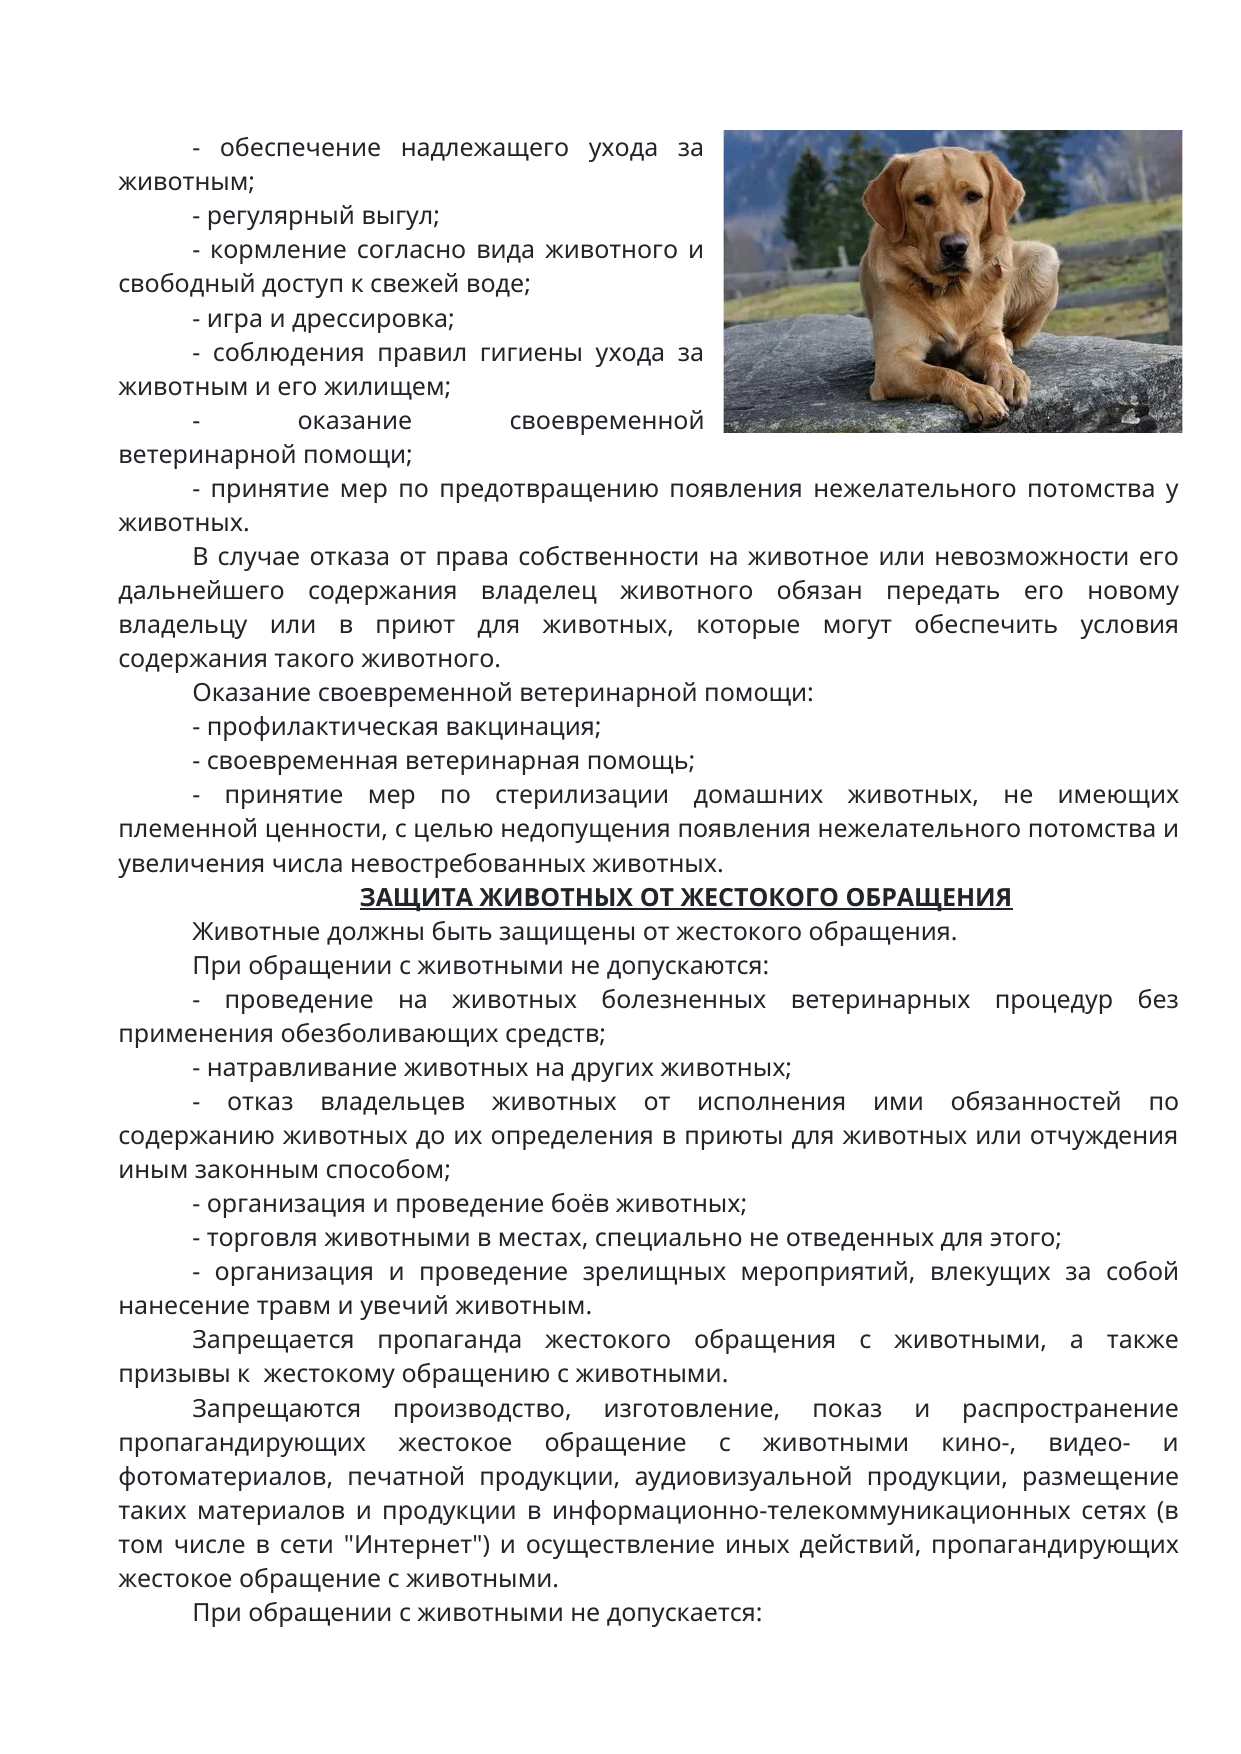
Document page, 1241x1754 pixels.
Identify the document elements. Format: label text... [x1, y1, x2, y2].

text - соблюдения правил гигиены ухода за животным и его жилищем; [118, 334, 723, 402]
text - кормление согласно вида животного и свободный доступ к свежей воде; [118, 232, 723, 300]
text В случае отказа от права собственности на животное или невозможности его дальнейшего содержания владелец животного обязан передать его новому владельцу или в приют для животных, которые могут обеспечить условия содержания такого животного. [118, 539, 1180, 675]
text - регулярный выгул; [118, 198, 723, 232]
text - торговля животными в местах, специально не отведенных для этого; [118, 1220, 1180, 1254]
picture [723, 130, 1183, 433]
text - натравливание животных на других животных; [118, 1049, 1180, 1084]
text - отказ владельцев животных от исполнения ими обязанностей по содержанию животных до их определения в приюты для животных или отчуждения иным законным способом; [118, 1084, 1180, 1186]
text При обращении с животными не допускаются: [118, 947, 1180, 981]
text Животные должны быть защищены от жестокого обращения. [118, 913, 1180, 947]
text - проведение на животных болезненных ветеринарных процедур без применения обезболивающих средств; [118, 981, 1180, 1049]
text - организация и проведение зрелищных мероприятий, влекущих за собой нанесение травм и увечий животным. [118, 1254, 1180, 1322]
text Оказание своевременной ветеринарной помощи: [118, 675, 1180, 709]
text При обращении с животными не допускается: [118, 1594, 1180, 1629]
text Запрещается пропаганда жестокого обращения с животными, а также призывы к жестокому обращению с животными. [118, 1322, 1180, 1390]
text - своевременная ветеринарная помощь; [118, 743, 1180, 777]
text - обеспечение надлежащего ухода за животным; [118, 130, 723, 198]
text - организация и проведение боёв животных; [118, 1186, 1180, 1220]
text ЗАЩИТА ЖИВОТНЫХ ОТ ЖЕСТОКОГО ОБРАЩЕНИЯ [118, 879, 1180, 913]
text Запрещаются производство, изготовление, показ и распространение пропагандирующих жестокое обращение с животными кино-, видео- и фотоматериалов, печатной продукции, аудиовизуальной продукции, размещение таких материалов и продукции в информационно-телекоммуникационных сетях (в том числе в сети "Интернет") и осуществление иных действий, пропагандирующих жестокое обращение с животными. [118, 1390, 1180, 1594]
text - принятие мер по стерилизации домашних животных, не имеющих племенной ценности, с целью недопущения появления нежелательного потомства и увеличения числа невостребованных животных. [118, 777, 1180, 879]
text - профилактическая вакцинация; [118, 709, 1180, 743]
text - оказание своевременной ветеринарной помощи; [118, 402, 1180, 471]
text - принятие мер по предотвращению появления нежелательного потомства у животных. [118, 471, 1180, 539]
text - игра и дрессировка; [118, 300, 723, 334]
